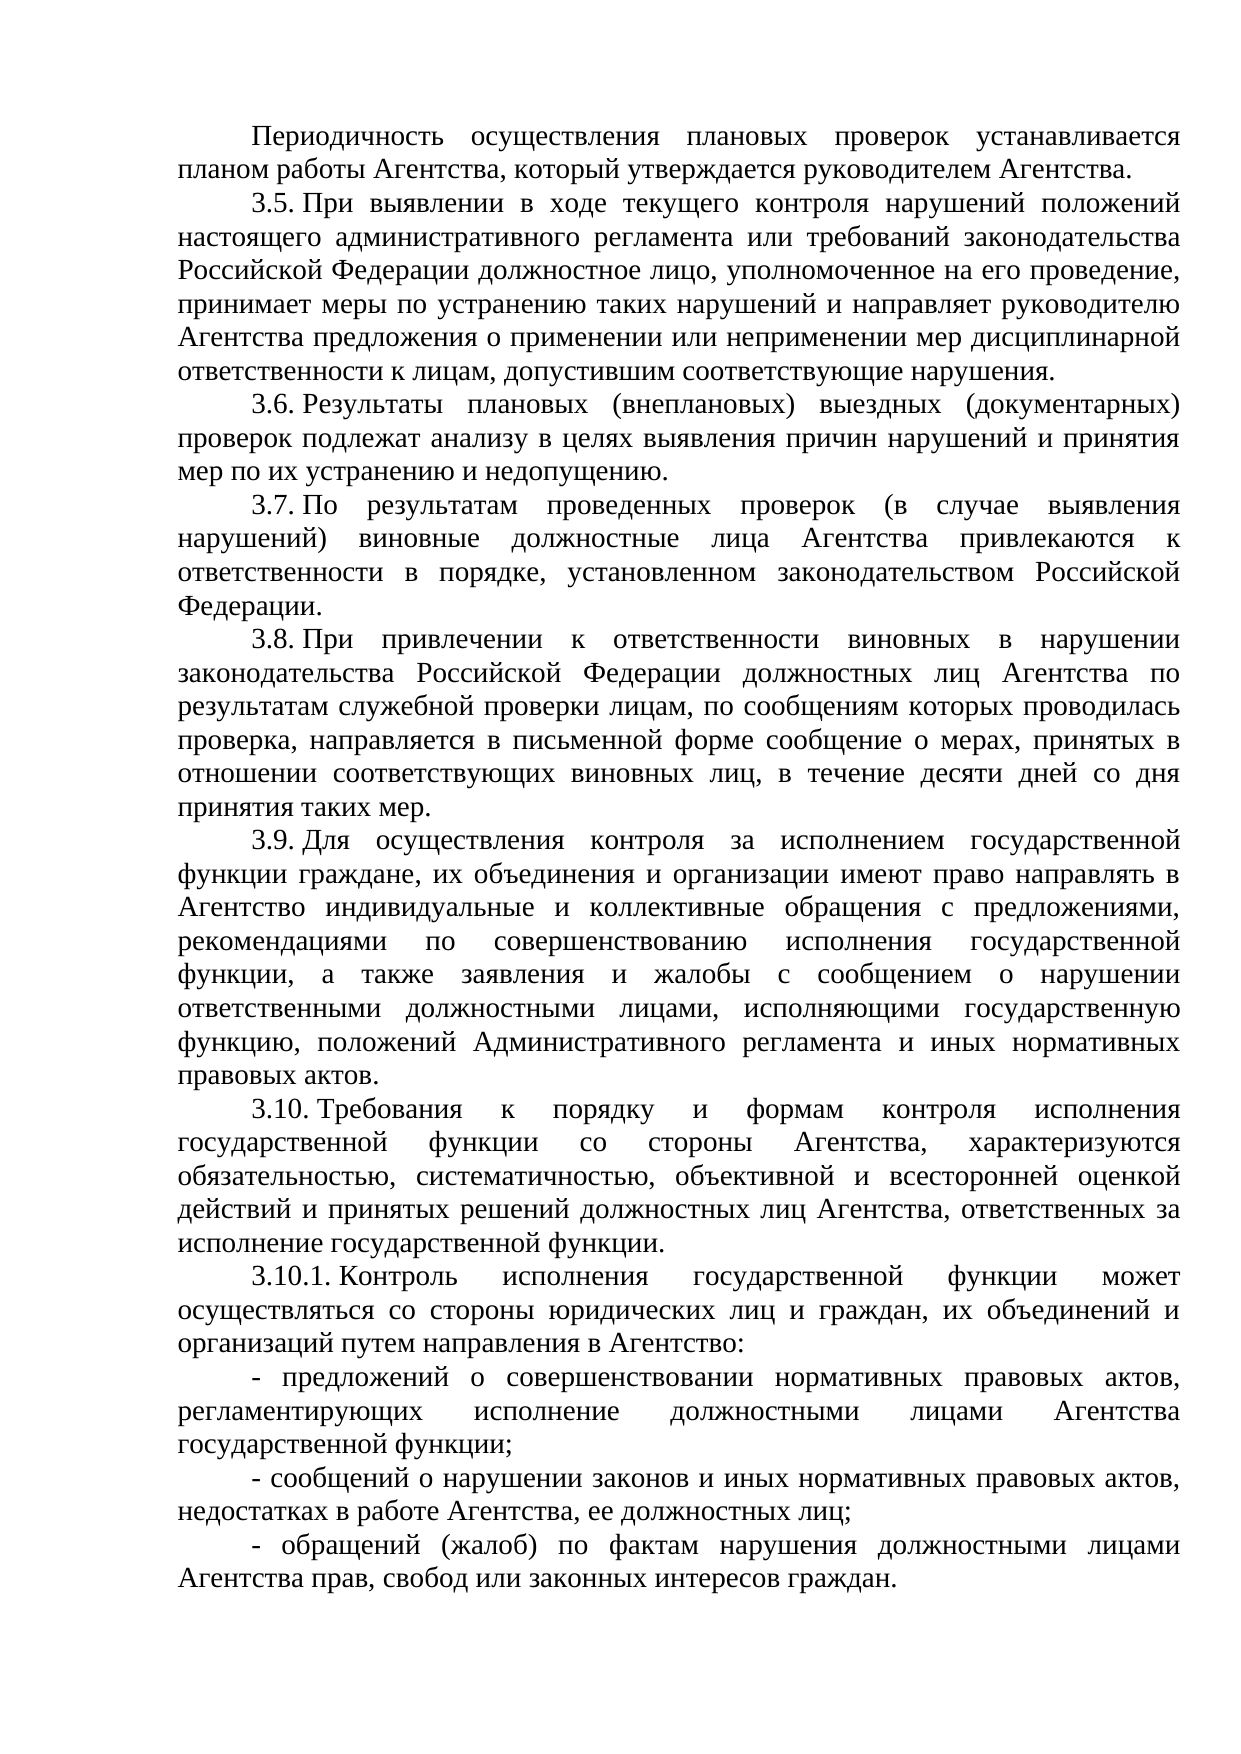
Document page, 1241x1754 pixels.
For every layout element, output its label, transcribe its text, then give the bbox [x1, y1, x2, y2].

text - обращений (жалоб) по фактам нарушения должностными лицами Агентства прав, свобод или законных интересов граждан. [177, 1527, 1181, 1594]
text - сообщений о нарушении законов и иных нормативных правовых актов, недостатках в работе Агентства, ее должностных лиц; [177, 1460, 1181, 1527]
text 3.5. При выявлении в ходе текущего контроля нарушений положений настоящего административного регламента или требований законодательства Российской Федерации должностное лицо, уполномоченное на его проведение, принимает меры по устранению таких нарушений и направляет руководителю Агентства предложения о применении или неприменении мер дисциплинарной ответственности к лицам, допустившим соответствующие нарушения. [177, 185, 1181, 386]
text 3.6. Результаты плановых (внеплановых) выездных (документарных) проверок подлежат анализу в целях выявления причин нарушений и принятия мер по их устранению и недопущению. [177, 386, 1181, 487]
text 3.10.1. Контроль исполнения государственной функции может осуществляться со стороны юридических лиц и граждан, их объединений и организаций путем направления в Агентство: [177, 1258, 1181, 1359]
text 3.8. При привлечении к ответственности виновных в нарушении законодательства Российской Федерации должностных лиц Агентства по результатам служебной проверки лицам, по сообщениям которых проводилась проверка, направляется в письменной форме сообщение о мерах, принятых в отношении соответствующих виновных лиц, в течение десяти дней со дня принятия таких мер. [177, 621, 1181, 822]
text 3.10. Требования к порядку и формам контроля исполнения государственной функции со стороны Агентства, характеризуются обязательностью, систематичностью, объективной и всесторонней оценкой действий и принятых решений должностных лиц Агентства, ответственных за исполнение государственной функции. [177, 1091, 1181, 1258]
text - предложений о совершенствовании нормативных правовых актов, регламентирующих исполнение должностными лицами Агентства государственной функции; [177, 1359, 1181, 1460]
text 3.7. По результатам проведенных проверок (в случае выявления нарушений) виновные должностные лица Агентства привлекаются к ответственности в порядке, установленном законодательством Российской Федерации. [177, 487, 1181, 621]
text 3.9. Для осуществления контроля за исполнением государственной функции граждане, их объединения и организации имеют право направлять в Агентство индивидуальные и коллективные обращения с предложениями, рекомендациями по совершенствованию исполнения государственной функции, а также заявления и жалобы с сообщением о нарушении ответственными должностными лицами, исполняющими государственную функцию, положений Административного регламента и иных нормативных правовых актов. [177, 822, 1181, 1091]
text Периодичность осуществления плановых проверок устанавливается планом работы Агентства, который утверждается руководителем Агентства. [177, 118, 1181, 185]
